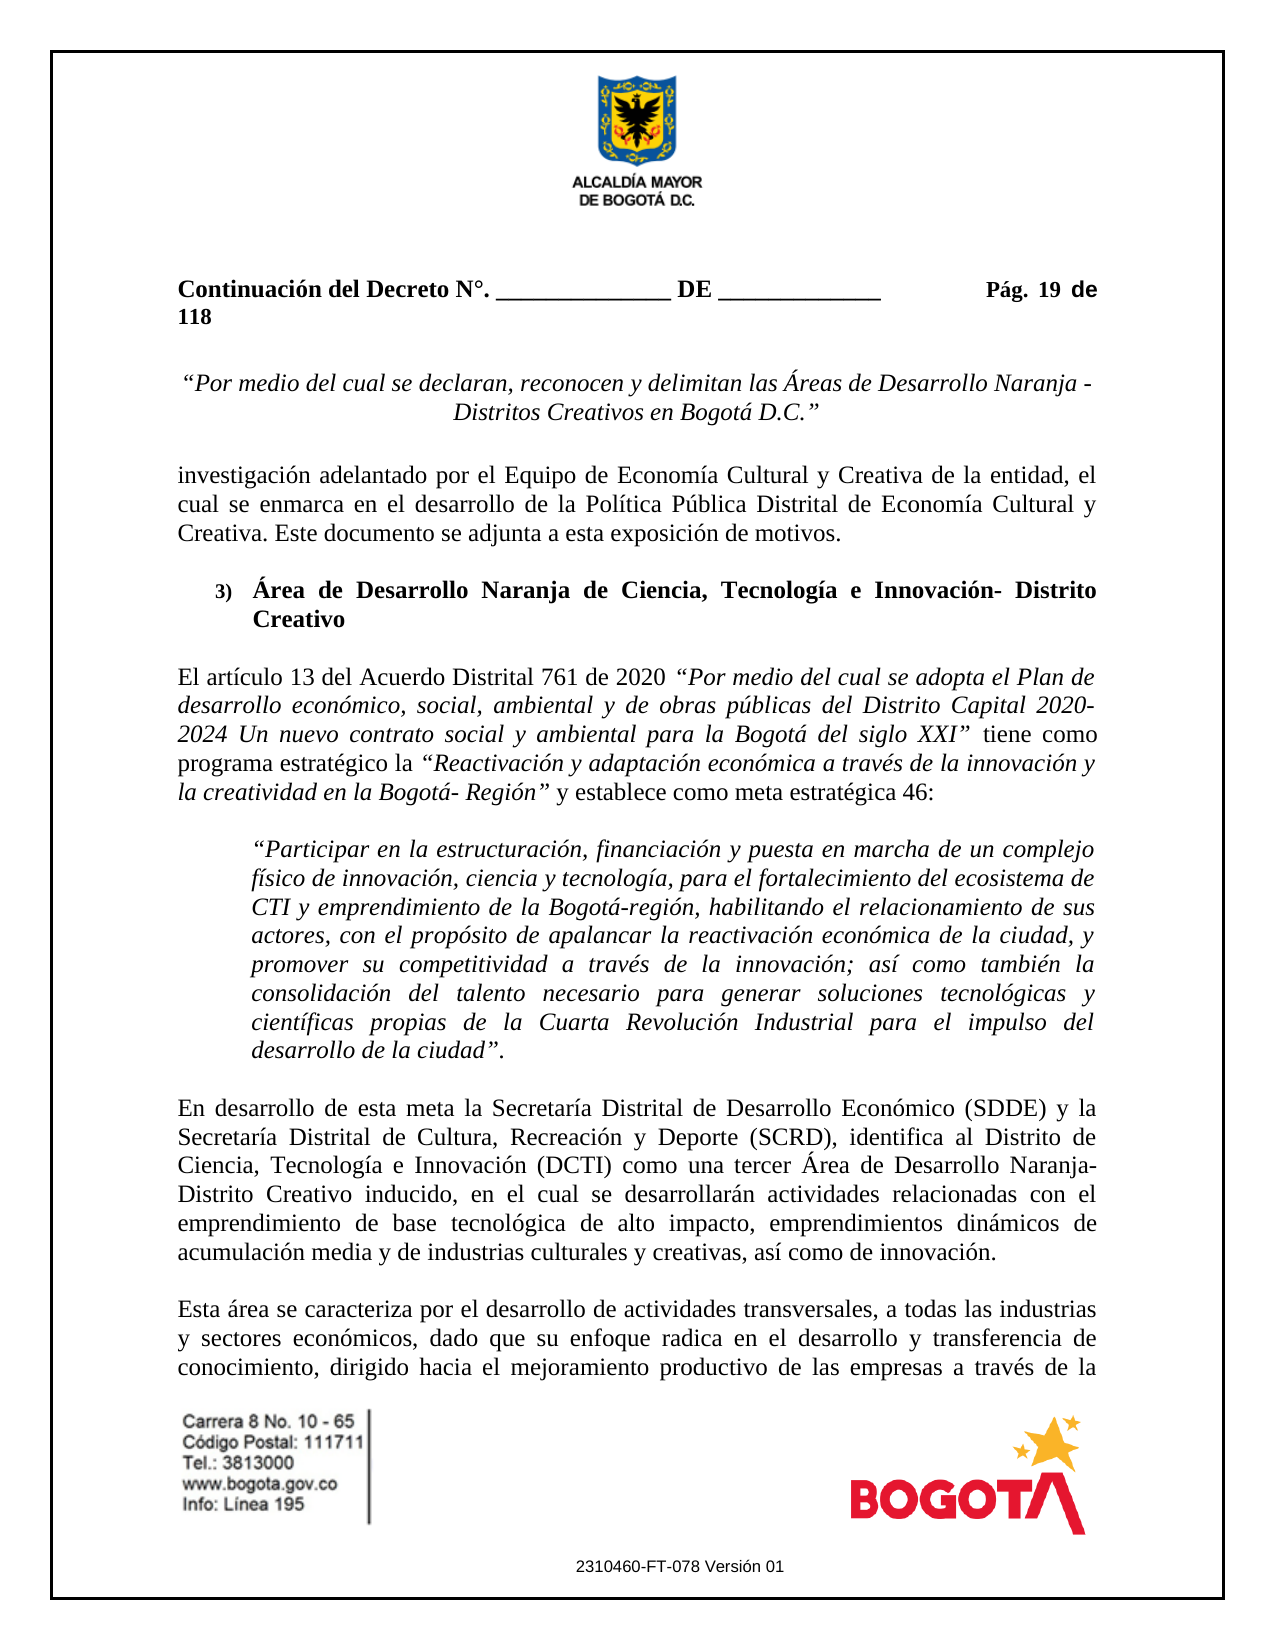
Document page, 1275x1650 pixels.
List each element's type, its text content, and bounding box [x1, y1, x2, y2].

text “Participar en la estructuración, financiación y puesta en marcha de un complejo físico de innovación, ciencia y tecnología, para el fortalecimiento del ecosistema de CTI y emprendimiento de la Bogotá-región, habilitando el relacionamiento de sus actores, con el propósito de apalancar la reactivación económica de la ciudad, y promover su competitividad a través de la innovación; así como también la consolidación del talento necesario para generar soluciones tecnológicas y científicas propias de la Cuarta Revolución Industrial para el impulso del desarrollo de la ciudad”. [251, 834, 1098, 1064]
picture [563, 65, 712, 217]
picture [832, 1411, 1117, 1554]
list Área de Desarrollo Naranja de Ciencia, Tecnología e Innovación- Distrito Creativo [215, 576, 1098, 633]
picture [177, 1403, 378, 1538]
text El artículo 13 del Acuerdo Distrital 761 de 2020 “Por medio del cual se adopta el Plan de desarrollo económico, social, ambiental y de obras públicas del Distrito Capital 2020-2024 Un nuevo contrato social y ambiental para la Bogotá del siglo XXI” tiene como programa estratégico la “Reactivación y adaptación económica a través de la innovación y la creatividad en la Bogotá- Región” y establece como meta estratégica 46: [177, 662, 1098, 806]
text En desarrollo de esta meta la Secretaría Distrital de Desarrollo Económico (SDDE) y la Secretaría Distrital de Cultura, Recreación y Deporte (SCRD), identifica al Distrito de Ciencia, Tecnología e Innovación (DCTI) como una tercer Área de Desarrollo Naranja- Distrito Creativo inducido, en el cual se desarrollarán actividades relacionadas con el emprendimiento de base tecnológica de alto impacto, emprendimientos dinámicos de acumulación media y de industrias culturales y creativas, así como de innovación. [177, 1093, 1098, 1266]
